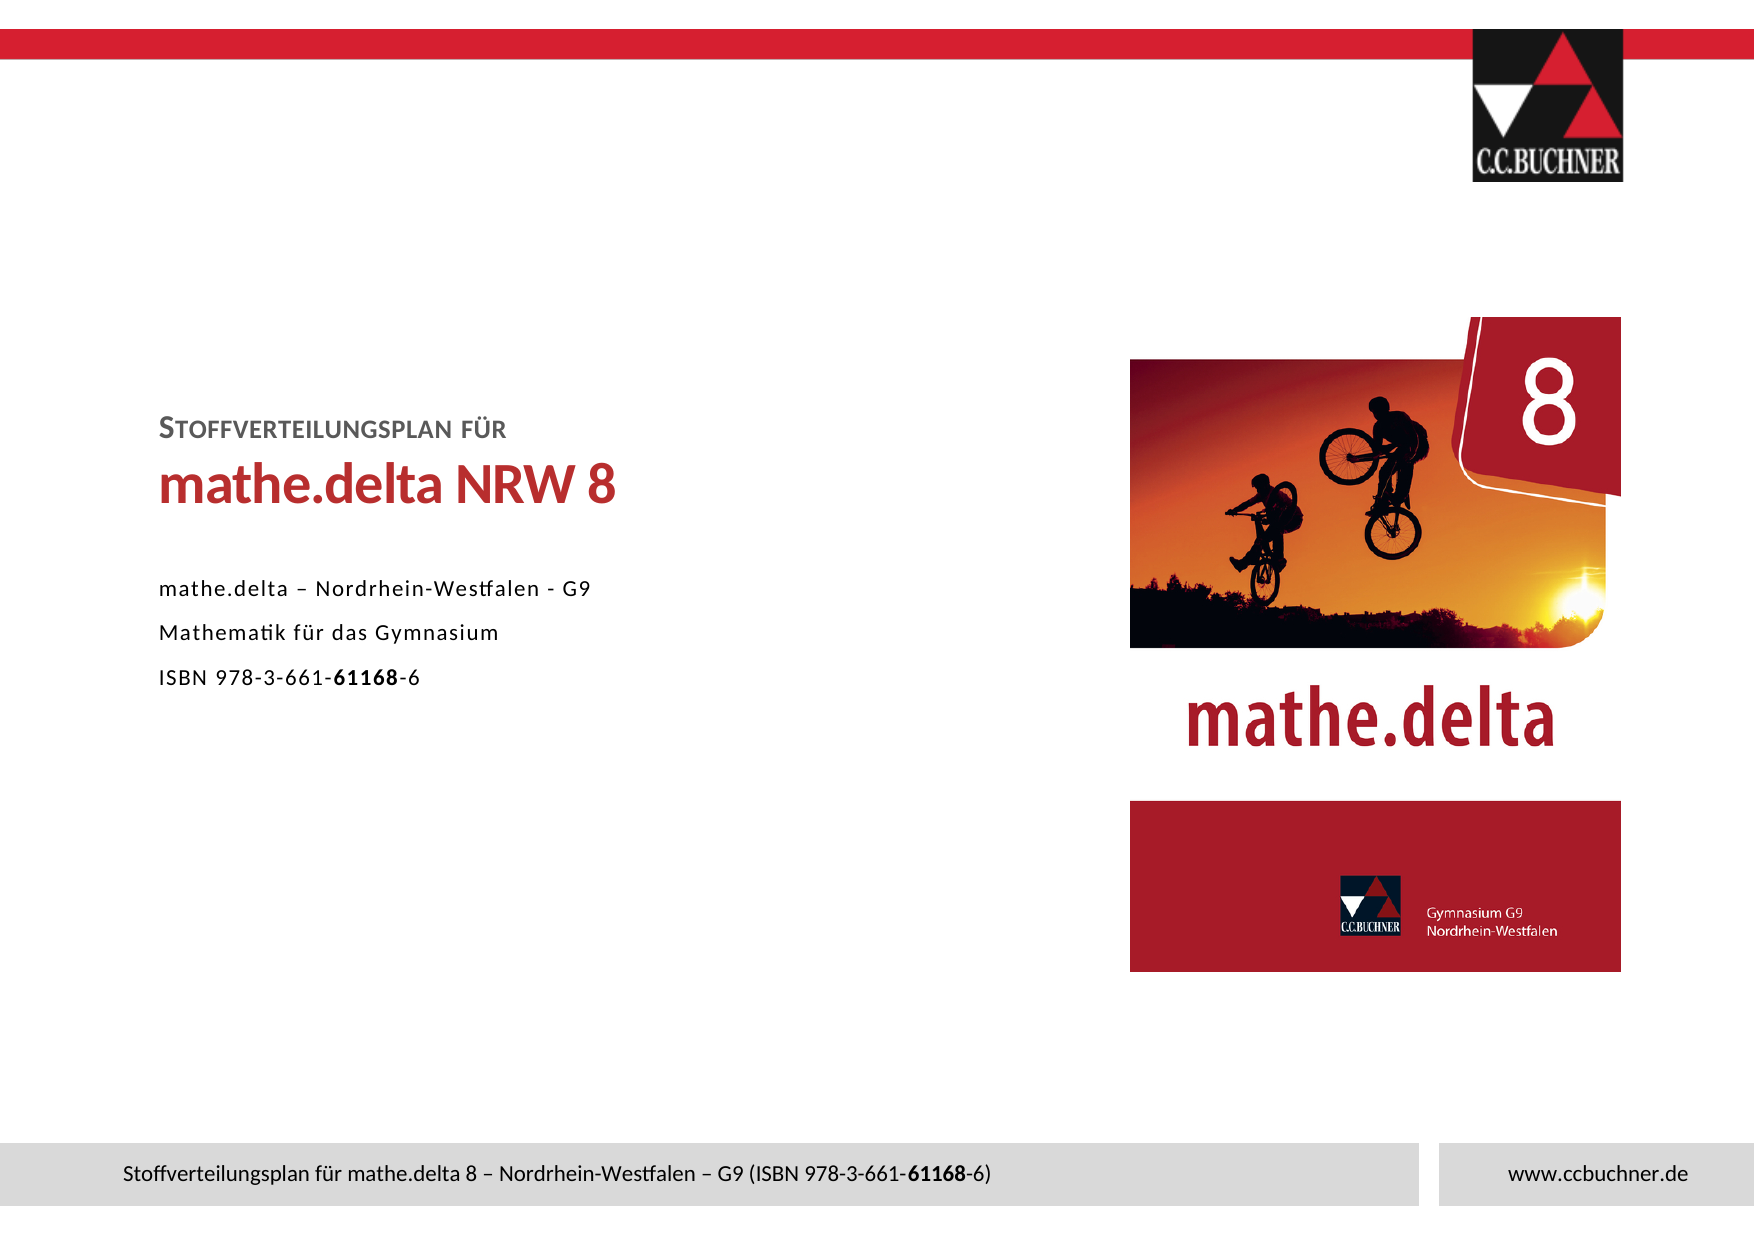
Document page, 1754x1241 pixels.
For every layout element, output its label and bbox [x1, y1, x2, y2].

picture [1130, 317, 1621, 972]
